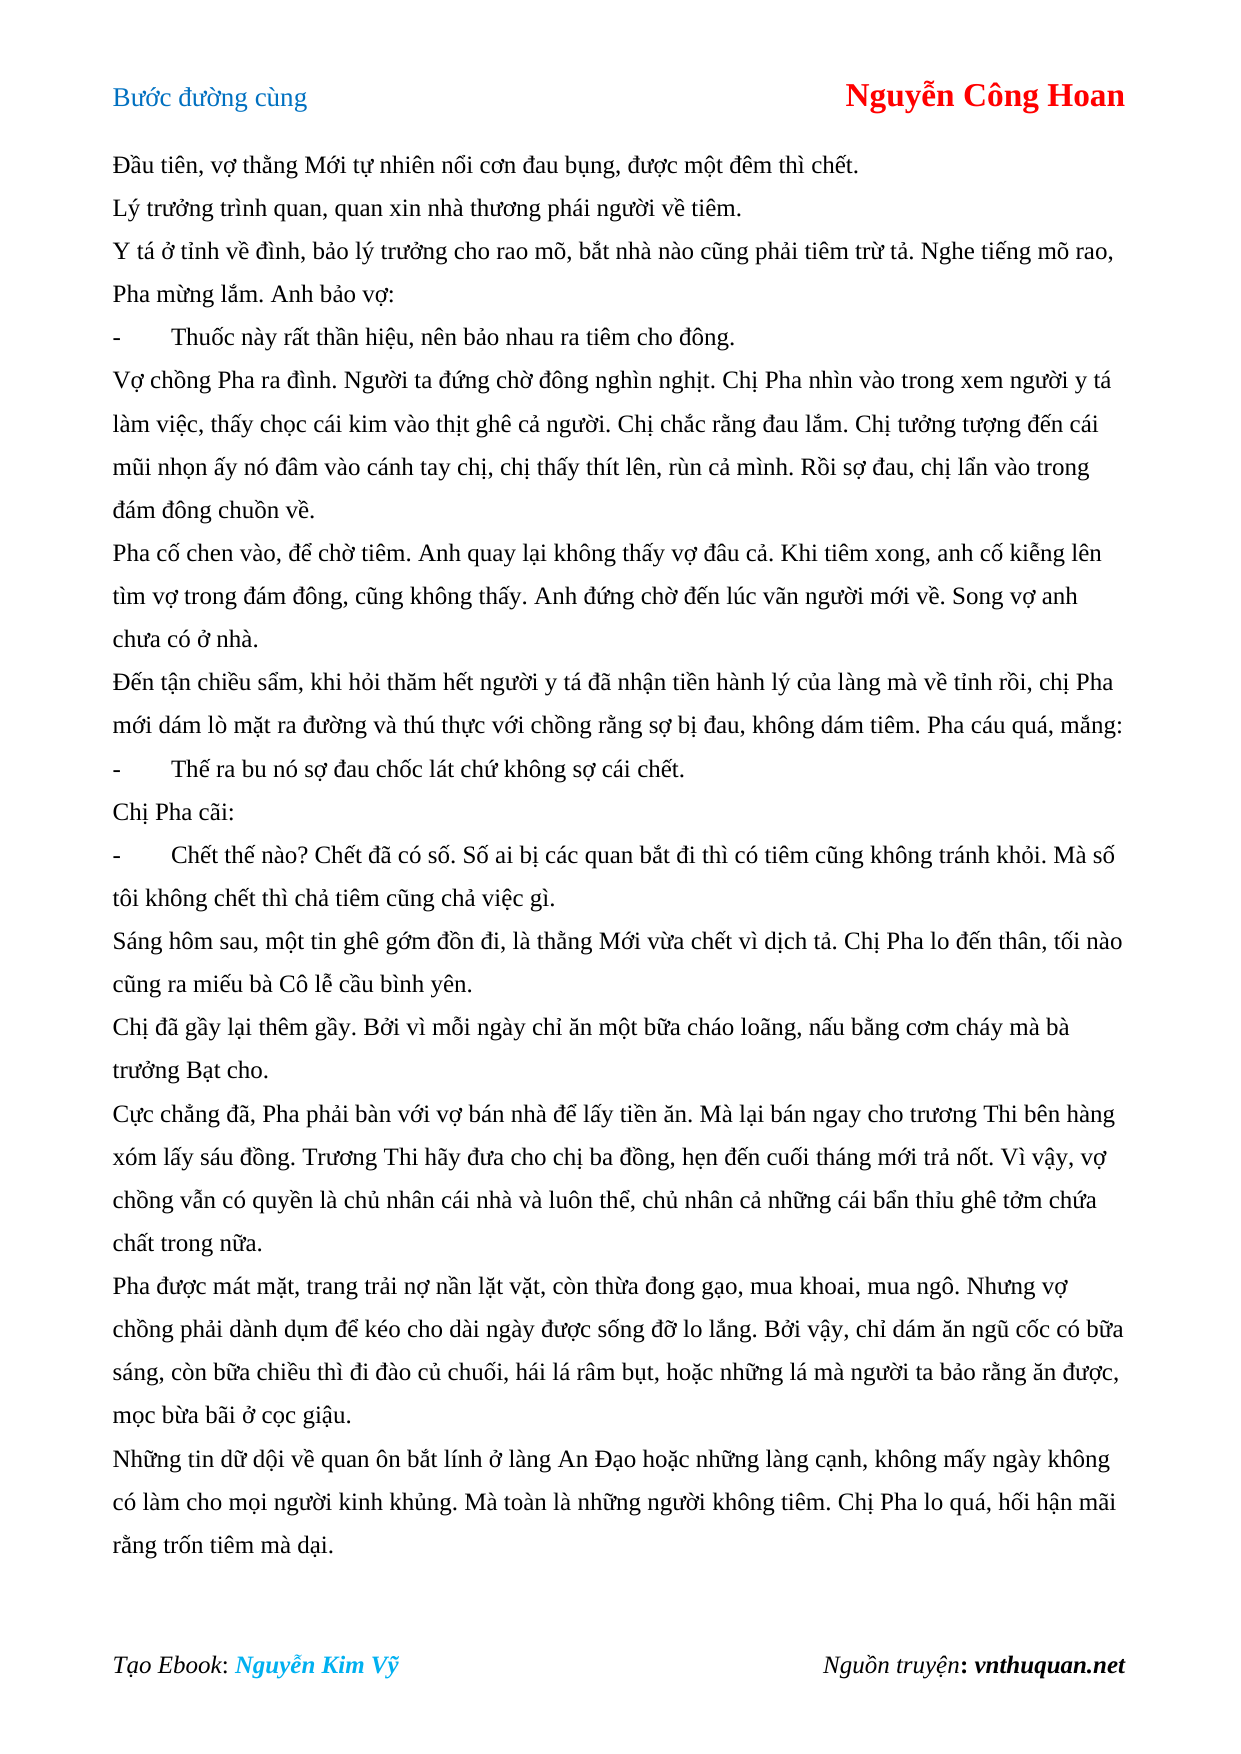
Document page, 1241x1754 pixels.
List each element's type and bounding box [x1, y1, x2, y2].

text [112, 150, 1128, 1559]
